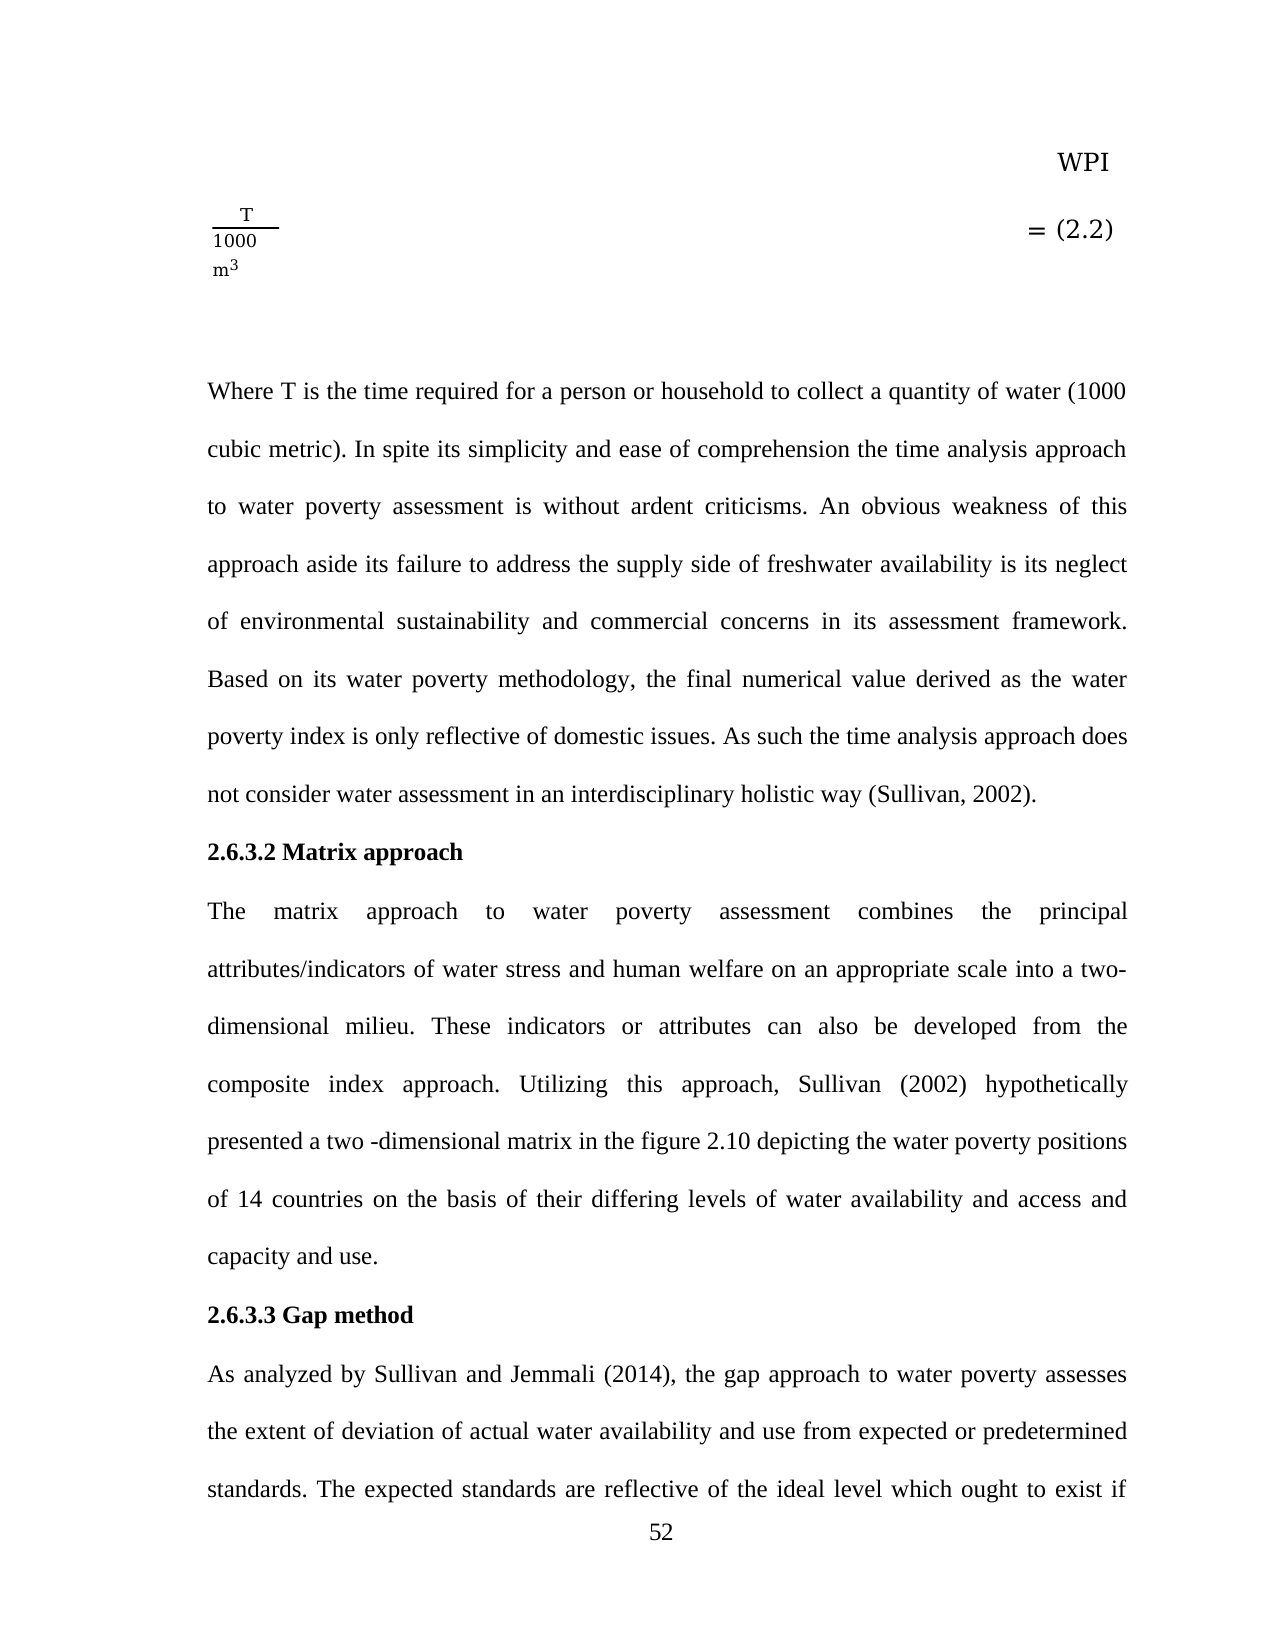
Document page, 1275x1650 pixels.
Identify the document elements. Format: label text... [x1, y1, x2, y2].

text T 1000m3 [212, 229, 279, 280]
text WPI = (2.2) [1027, 147, 1128, 244]
text The matrix approach to water poverty assessment combines the principal attributes/indicators of water stress and human welfare on an appropriate scale into a two-dimensional milieu. These indicators or attributes can also be developed from the composite index approach. Utilizing this approach, Sullivan (2002) hypothetically presented a two -dimensional matrix in the figure 2.10 depicting the water poverty positions of 14 countries on the basis of their differing levels of water availability and access and capacity and use. [207, 896, 1128, 1270]
text T 1000m3 [212, 203, 279, 227]
text Where T is the time required for a person or household to collect a quantity of water (1000 cubic metric). In spite its simplicity and ease of comprehension the time analysis approach to water poverty assessment is without ardent criticisms. An obvious weakness of this approach aside its failure to address the supply side of freshwater availability is its neglect of environmental sustainability and commercial concerns in its assessment framework. Based on its water poverty methodology, the final numerical value derived as the water poverty index is only reflective of domestic issues. As such the time analysis approach does not consider water assessment in an interdisciplinary holistic way (Sullivan, 2002). [207, 376, 1128, 808]
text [207, 1359, 1128, 1502]
subtitle Gap method [207, 1300, 1204, 1328]
subtitle Matrix approach [207, 837, 1204, 866]
